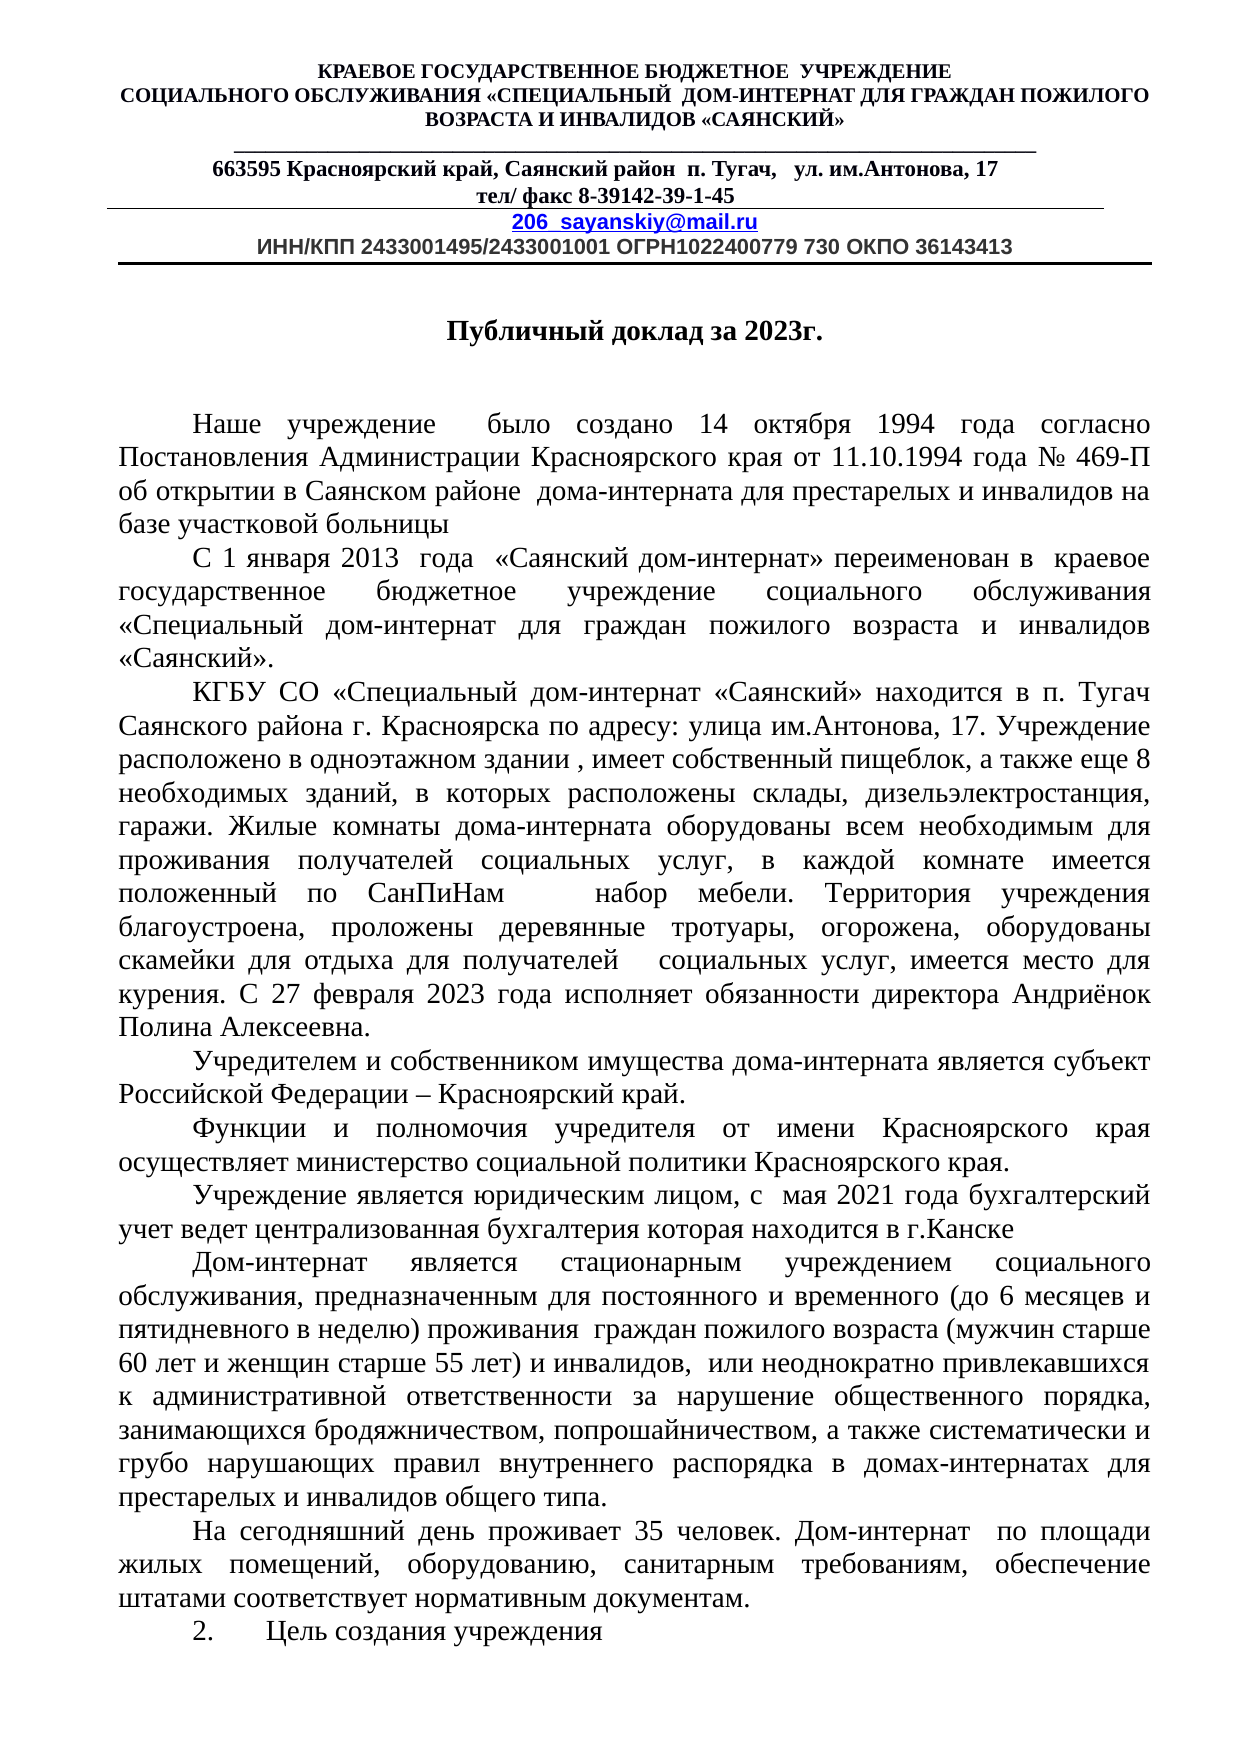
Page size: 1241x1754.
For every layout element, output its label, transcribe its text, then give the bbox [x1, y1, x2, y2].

text Учреждение является юридическим лицом, с мая 2021 года бухгалтерский учет ведет централизованная бухгалтерия которая находится в г.Канске [118, 1177, 1152, 1244]
text Публичный доклад за 2023г. [118, 313, 1152, 346]
text 2. Цель создания учреждения [118, 1613, 1152, 1647]
text КГБУ СО «Специальный дом-интернат «Саянский» находится в п. Тугач Саянского района г. Красноярска по адресу: улица им.Антонова, 17. Учреждение расположено в одноэтажном здании , имеет собственный пищеблок, а также еще 8 необходимых зданий, в которых расположены склады, дизельэлектростанция, гаражи. Жилые комнаты дома-интерната оборудованы всем необходимым для проживания получателей социальных услуг, в каждой комнате имеется положенный по СанПиНам набор мебели. Территория учреждения благоустроена, проложены деревянные тротуары, огорожена, оборудованы скамейки для отдыха для получателей социальных услуг, имеется место для курения. С 27 февраля 2023 года исполняет обязанности директора Андриёнок Полина Алексеевна. [118, 674, 1152, 1043]
table_header 663595 Красноярский край, Саянский район п. Тугач, ул. им.Антонова, 17 тел/ факс 8-39142-39-1-45 [107, 155, 1104, 208]
text На сегодняшний день проживает 35 человек. Дом-интернат по площади жилых помещений, оборудованию, санитарным требованиям, обеспечение штатами соответствует нормативным документам. [118, 1513, 1152, 1613]
text 206_sayanskiy@mail.ru [118, 209, 1152, 234]
text Наше учреждение было создано 14 октября 1994 года согласно Постановления Администрации Красноярского края от 11.10.1994 года № 469-П об открытии в Саянском районе дома-интерната для престарелых и инвалидов на базе участковой больницы [118, 406, 1152, 540]
text Функции и полномочия учредителя от имени Красноярского края осуществляет министерство социальной политики Красноярского края. [118, 1110, 1152, 1177]
text КРАЕВОЕ ГОСУДАРСТВЕННОЕ БЮДЖЕТНОЕ УЧРЕЖДЕНИЕ [118, 59, 1152, 83]
text Учредителем и собственником имущества дома-интерната является субъект Российской Федерации – Красноярский край. [118, 1043, 1152, 1110]
text С 1 января 2013 года «Саянский дом-интернат» переименован в краевое государственное бюджетное учреждение социального обслуживания «Специальный дом-интернат для граждан пожилого возраста и инвалидов «Саянский». [118, 540, 1152, 674]
text _____________________________________________________________________________ [118, 131, 1152, 155]
text Дом-интернат является стационарным учреждением социального обслуживания, предназначенным для постоянного и временного (до 6 месяцев и пятидневного в неделю) проживания граждан пожилого возраста (мужчин старше 60 лет и женщин старше 55 лет) и инвалидов, или неоднократно привлекавшихся к административной ответственности за нарушение общественного порядка, занимающихся бродяжничеством, попрошайничеством, а также систематически и грубо нарушающих правил внутреннего распорядка в домах-интернатах для престарелых и инвалидов общего типа. [118, 1244, 1152, 1513]
text СОЦИАЛЬНОГО ОБСЛУЖИВАНИЯ «СПЕЦИАЛЬНЫЙ ДОМ-ИНТЕРНАТ ДЛЯ ГРАЖДАН ПОЖИЛОГО ВОЗРАСТА И ИНВАЛИДОВ «САЯНСКИЙ» [118, 83, 1152, 131]
text ИНН/КПП 2433001495/2433001001 ОГРН1022400779 730 ОКПО 36143413 [118, 234, 1152, 262]
